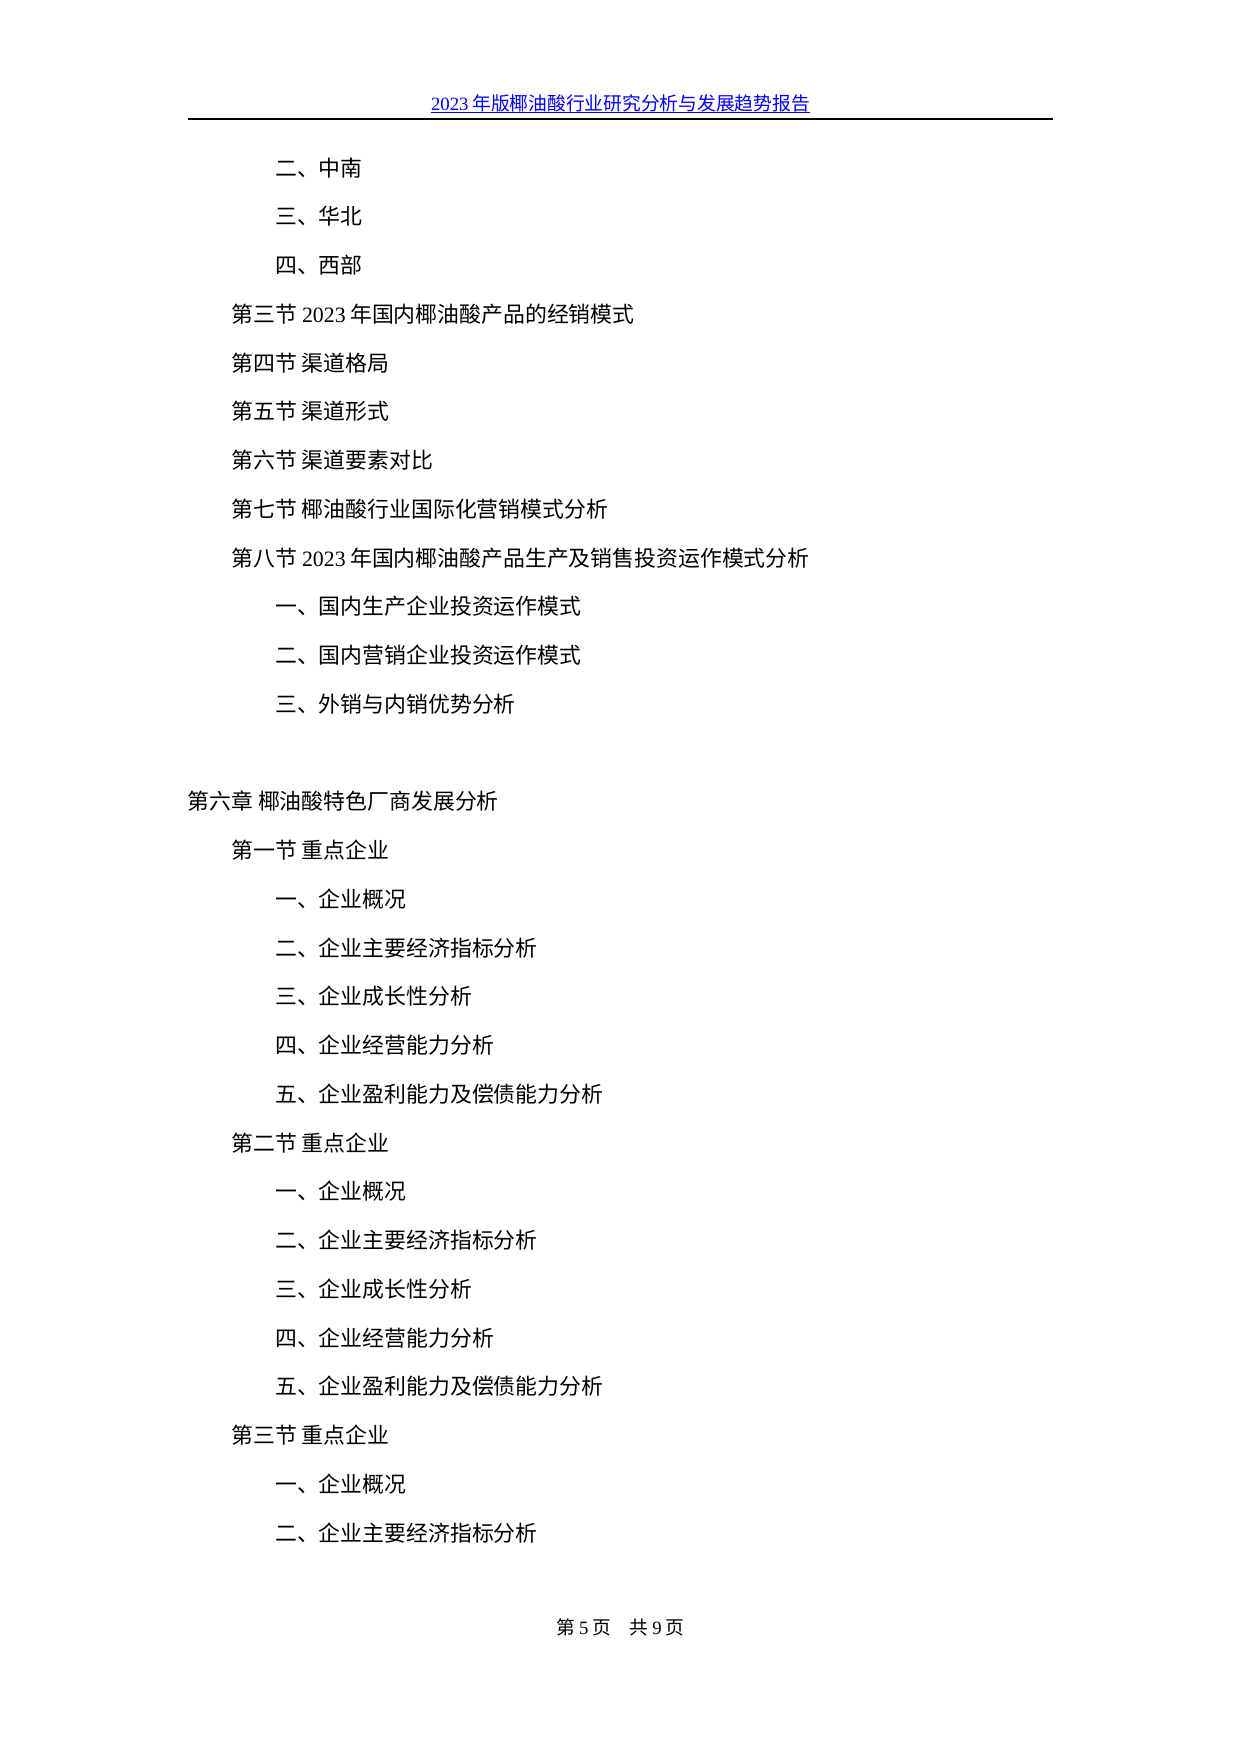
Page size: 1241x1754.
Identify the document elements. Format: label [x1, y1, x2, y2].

text [187, 150, 1053, 1548]
